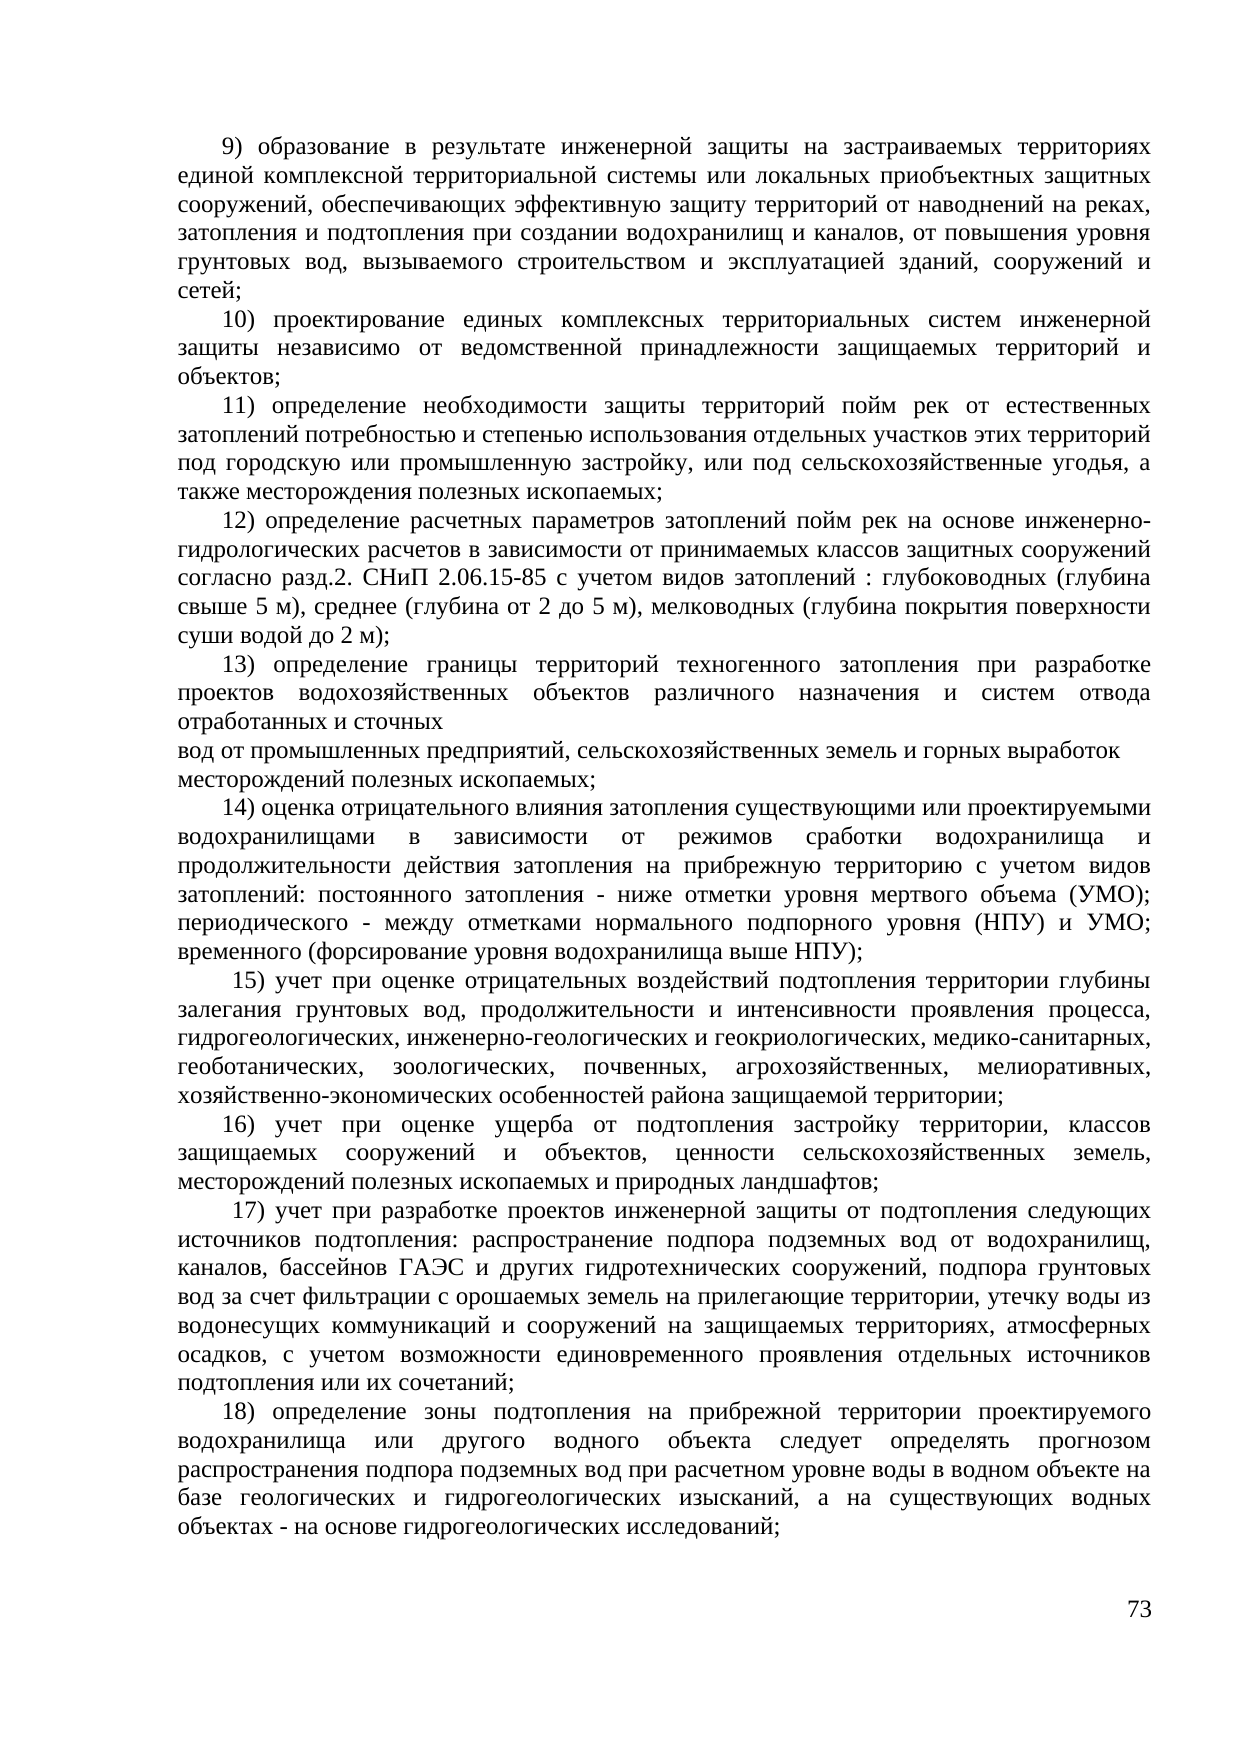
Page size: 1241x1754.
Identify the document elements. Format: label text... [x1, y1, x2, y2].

text 13) определение границы территорий техногенного затопления при разработке проектов водохозяйственных объектов различного назначения и систем отвода отработанных и сточных [177, 649, 1152, 735]
text 18) определение зоны подтопления на прибрежной территории проектируемого водохранилища или другого водного объекта следует определять прогнозом распространения подпора подземных вод при расчетном уровне воды в водном объекте на базе геологических и гидрогеологических изысканий, а на существующих водных объектах - на основе гидрогеологических исследований; [177, 1396, 1152, 1540]
text 10) проектирование единых комплексных территориальных систем инженерной защиты независимо от ведомственной принадлежности защищаемых территорий и объектов; [177, 304, 1152, 390]
text 11) определение необходимости защиты территорий пойм рек от естественных затоплений потребностью и степенью использования отдельных участков этих территорий под городскую или промышленную застройку, или под сельскохозяйственные угодья, а также месторождения полезных ископаемых; [177, 390, 1152, 505]
text 16) учет при оценке ущерба от подтопления застройку территории, классов защищаемых сооружений и объектов, ценности сельскохозяйственных земель, месторождений полезных ископаемых и природных ландшафтов; [177, 1109, 1152, 1195]
text 14) оценка отрицательного влияния затопления существующими или проектируемыми водохранилищами в зависимости от режимов сработки водохранилища и продолжительности действия затопления на прибрежную территорию с учетом видов затоплений: постоянного затопления - ниже отметки уровня мертвого объема (УМО); периодического - между отметками нормального подпорного уровня (НПУ) и УМО; временного (форсирование уровня водохранилища выше НПУ); [177, 792, 1152, 965]
text вод от промышленных предприятий, сельскохозяйственных земель и горных выработок месторождений полезных ископаемых; [177, 735, 1152, 792]
text 12) определение расчетных параметров затоплений пойм рек на основе инженерно-гидрологических расчетов в зависимости от принимаемых классов защитных сооружений согласно разд.2. СНиП 2.06.15-85 с учетом видов затоплений : глубоководных (глубина свыше 5 м), среднее (глубина от 2 до 5 м), мелководных (глубина покрытия поверхности суши водой до 2 м); [177, 505, 1152, 649]
text 9) образование в результате инженерной защиты на застраиваемых территориях единой комплексной территориальной системы или локальных приобъектных защитных сооружений, обеспечивающих эффективную защиту территорий от наводнений на реках, затопления и подтопления при создании водохранилищ и каналов, от повышения уровня грунтовых вод, вызываемого строительством и эксплуатацией зданий, сооружений и сетей; [177, 131, 1152, 304]
text 15) учет при оценке отрицательных воздействий подтопления территории глубины залегания грунтовых вод, продолжительности и интенсивности проявления процесса, гидрогеологических, инженерно-геологических и геокриологических, медико-санитарных, геоботанических, зоологических, почвенных, агрохозяйственных, мелиоративных, хозяйственно-экономических особенностей района защищаемой территории; [177, 965, 1152, 1109]
text 17) учет при разработке проектов инженерной защиты от подтопления следующих источников подтопления: распространение подпора подземных вод от водохранилищ, каналов, бассейнов ГАЭС и других гидротехнических сооружений, подпора грунтовых вод за счет фильтрации с орошаемых земель на прилегающие территории, утечку воды из водонесущих коммуникаций и сооружений на защищаемых территориях, атмосферных осадков, с учетом возможности единовременного проявления отдельных источников подтопления или их сочетаний; [177, 1195, 1152, 1396]
